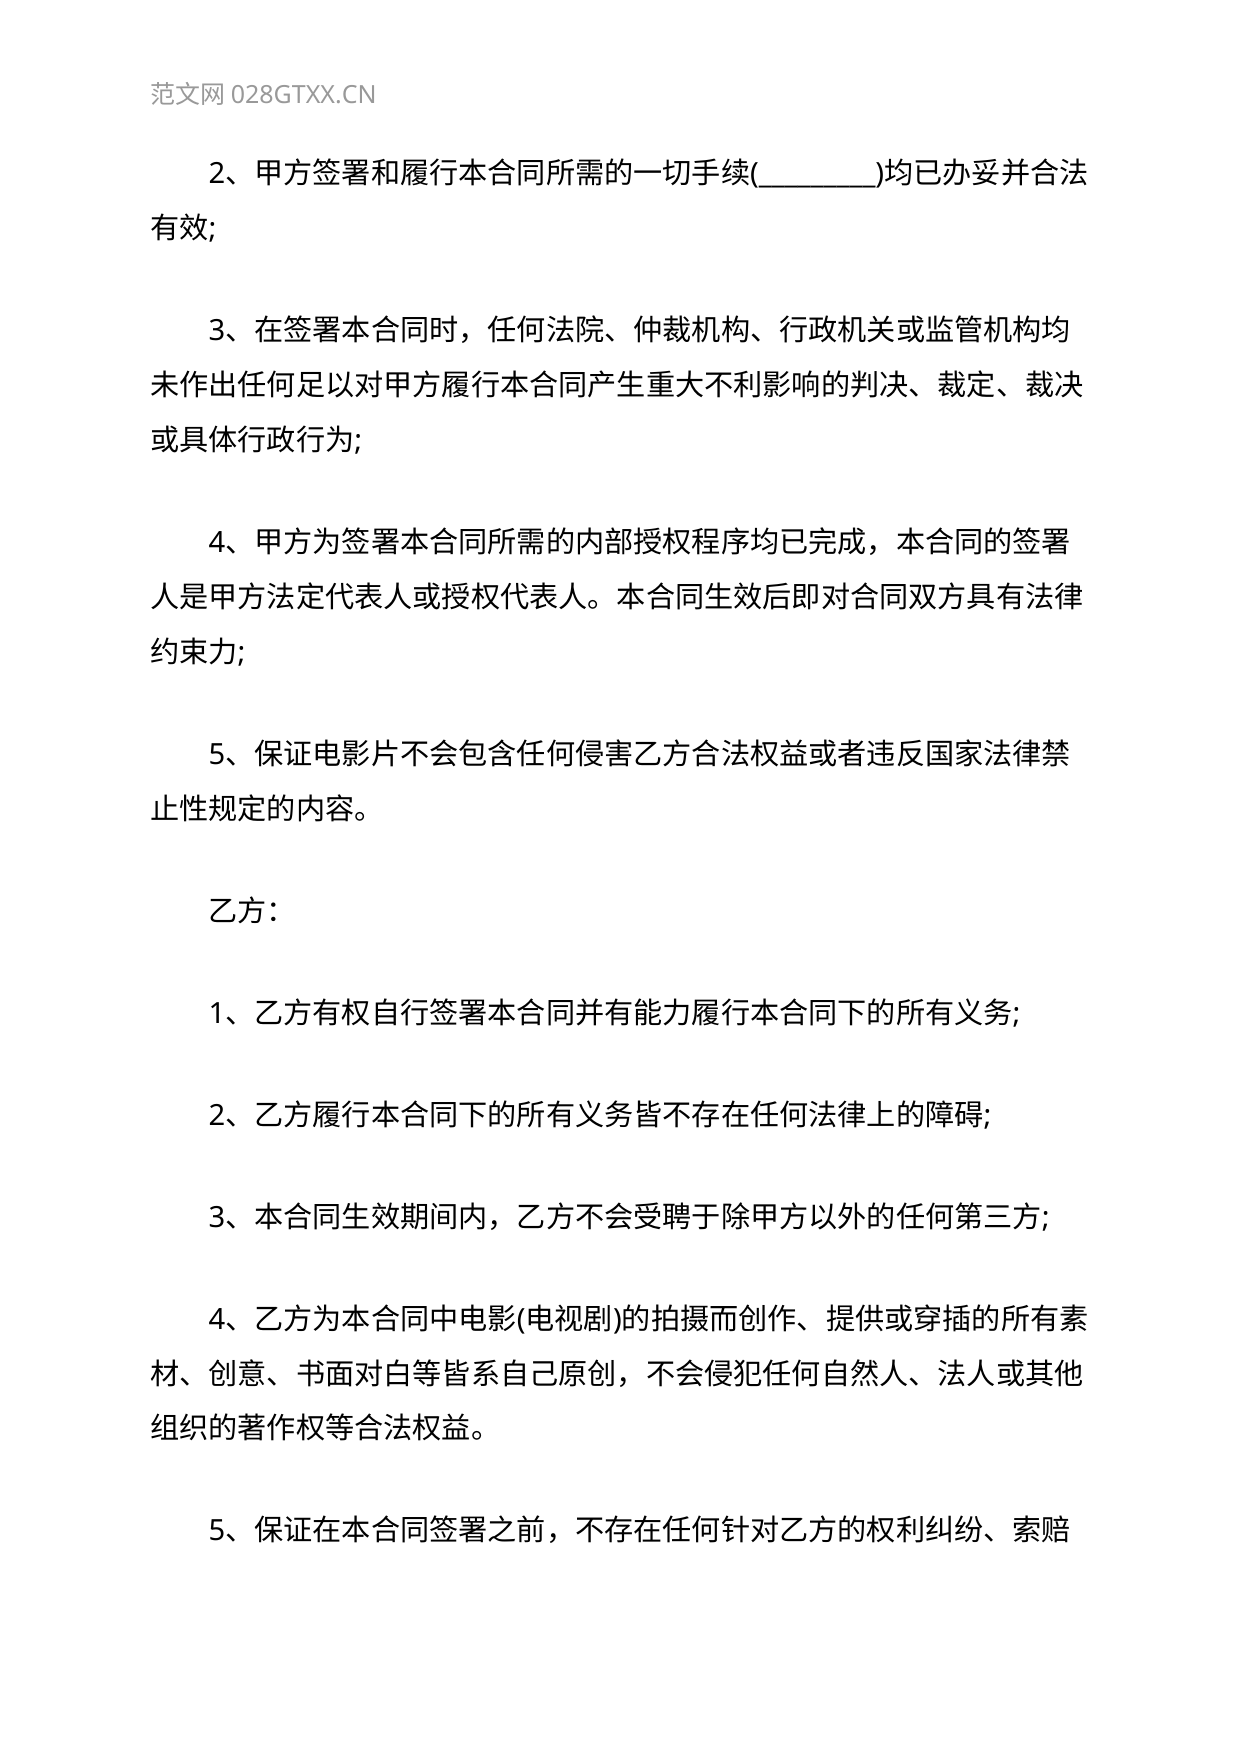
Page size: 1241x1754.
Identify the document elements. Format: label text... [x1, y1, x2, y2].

text 乙方： [150, 887, 1090, 930]
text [150, 1507, 1090, 1549]
text 2、甲方签署和履行本合同所需的一切手续(_________)均已办妥并合法有效; [150, 150, 1090, 247]
text 4、乙方为本合同中电影(电视剧)的拍摄而创作、提供或穿插的所有素材、创意、书面对白等皆系自己原创，不会侵犯任何自然人、法人或其他组织的著作权等合法权益。 [150, 1295, 1090, 1447]
text 3、在签署本合同时，任何法院、仲裁机构、行政机关或监管机构均未作出任何足以对甲方履行本合同产生重大不利影响的判决、裁定、裁决或具体行政行为; [150, 307, 1090, 459]
text 1、乙方有权自行签署本合同并有能力履行本合同下的所有义务; [150, 989, 1090, 1032]
text 2、乙方履行本合同下的所有义务皆不存在任何法律上的障碍; [150, 1091, 1090, 1134]
text 3、本合同生效期间内，乙方不会受聘于除甲方以外的任何第三方; [150, 1193, 1090, 1236]
text 4、甲方为签署本合同所需的内部授权程序均已完成，本合同的签署人是甲方法定代表人或授权代表人。本合同生效后即对合同双方具有法律约束力; [150, 519, 1090, 671]
text 5、保证电影片不会包含任何侵害乙方合法权益或者违反国家法律禁止性规定的内容。 [150, 731, 1090, 828]
